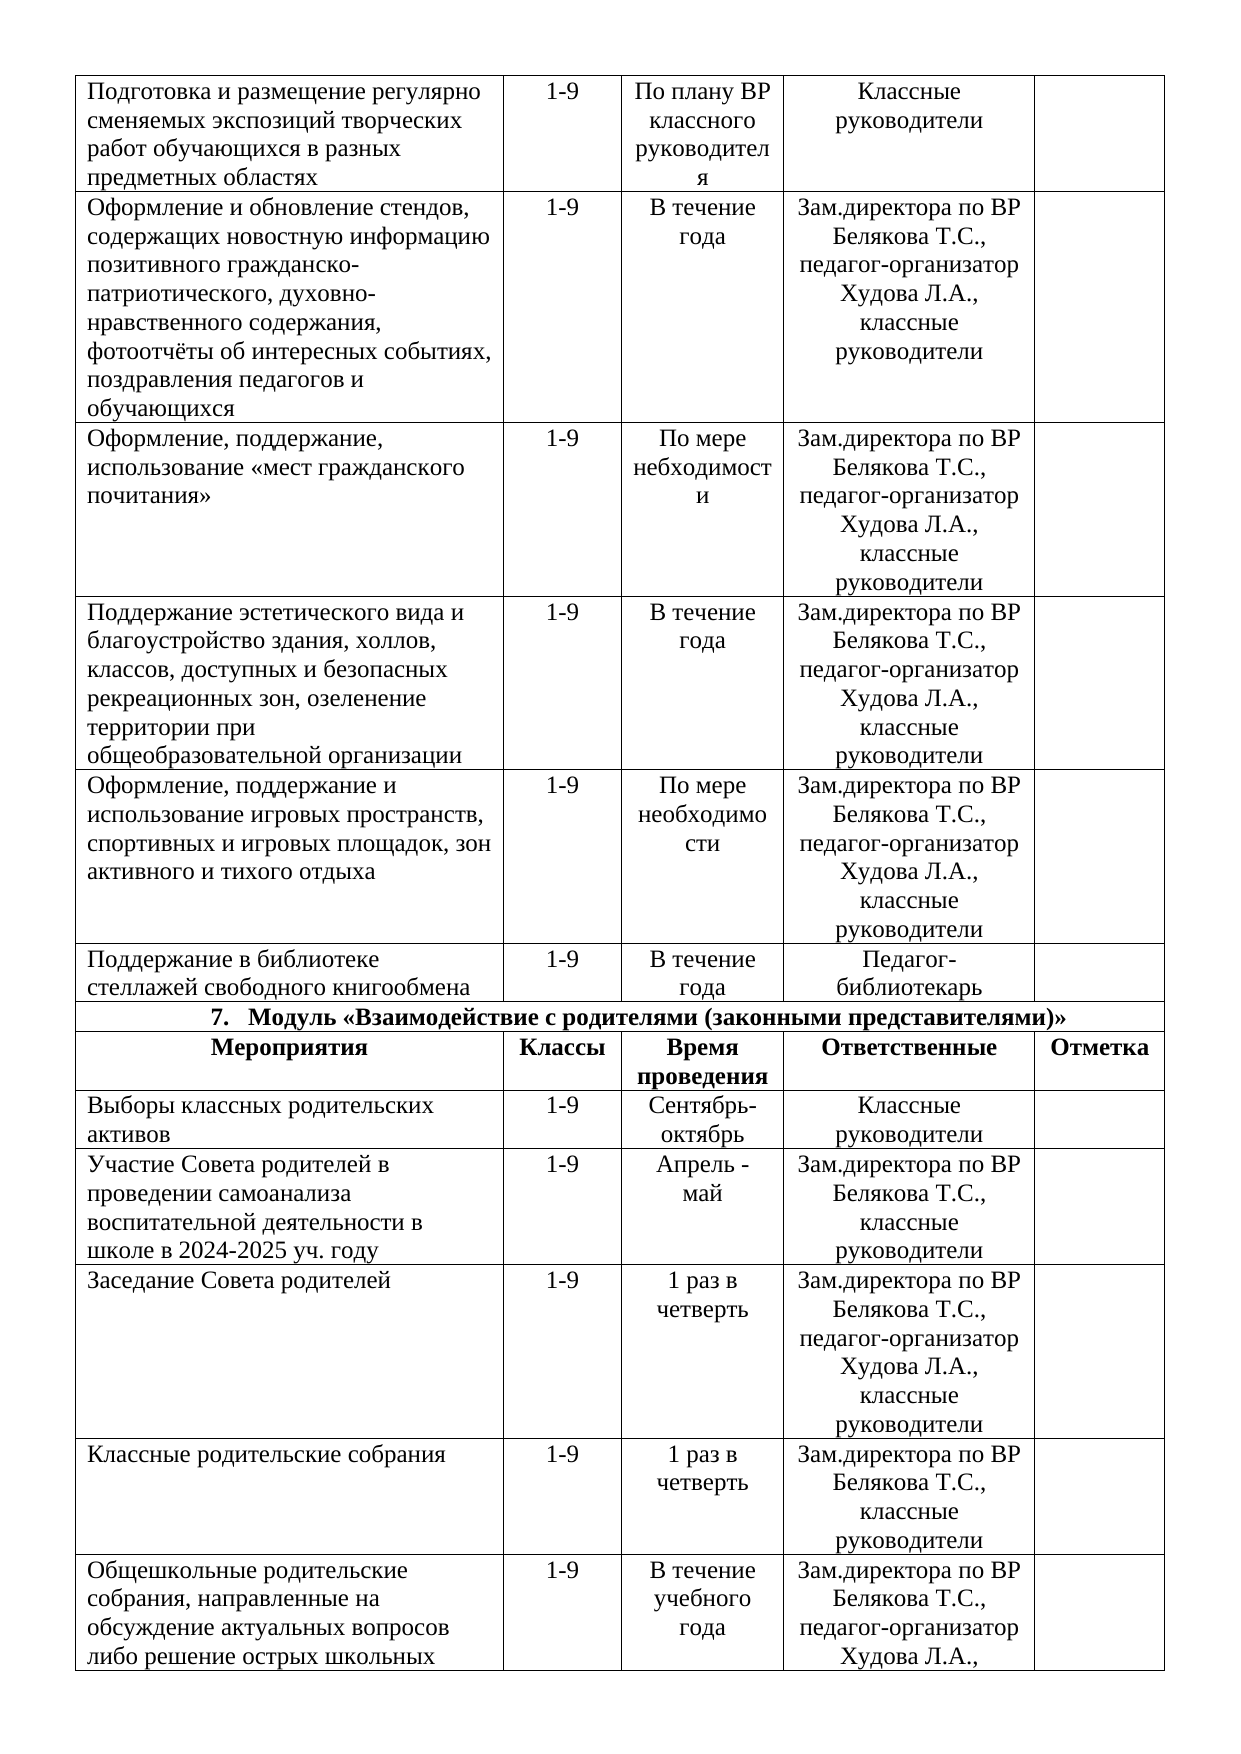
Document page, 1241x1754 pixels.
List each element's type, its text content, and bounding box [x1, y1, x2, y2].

table_cell Классы [504, 1032, 621, 1089]
table_cell Классные руководители [784, 1091, 1034, 1148]
table_cell Зам.директора по ВР Белякова Т.С., педагог-организатор Худова Л.А., классные руководители [784, 597, 1034, 769]
table_cell 1-9 [504, 944, 621, 1001]
table_cell 1-9 [504, 597, 621, 769]
table_cell [1035, 1091, 1164, 1148]
table_cell 1 раз в четверть [622, 1265, 783, 1438]
table_cell 1 раз в четверть [622, 1439, 783, 1554]
table_cell [1035, 1265, 1164, 1438]
table_cell Мероприятия [76, 1032, 503, 1089]
table_cell По мере небходимости [622, 423, 783, 596]
table_cell Классные родительские собрания [76, 1439, 503, 1554]
table_cell [1035, 597, 1164, 769]
table_cell Зам.директора по ВР Белякова Т.С., педагог-организатор Худова Л.А., классные руководители [784, 1265, 1034, 1438]
table_cell 1-9 [504, 423, 621, 596]
table_cell Отметка [1035, 1032, 1164, 1089]
table_cell Поддержание эстетического вида и благоустройство здания, холлов, классов, доступных и безопасных рекреационных зон, озеленение территории при общеобразовательной организации [76, 597, 503, 769]
table_cell [1035, 423, 1164, 596]
table_cell Зам.директора по ВР Белякова Т.С., классные руководители [784, 1149, 1034, 1264]
table_cell [1035, 770, 1164, 943]
table_cell Поддержание в библиотеке стеллажей свободного книгообмена [76, 944, 503, 1001]
table_cell [1035, 1555, 1164, 1670]
table_cell По плану ВР классного руководителя [622, 76, 783, 191]
table_cell Зам.директора по ВР Белякова Т.С., педагог-организатор Худова Л.А., классные руководители [784, 770, 1034, 943]
table_cell Зам.директора по ВР Белякова Т.С., классные руководители [784, 1439, 1034, 1554]
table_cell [784, 1555, 1034, 1670]
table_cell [76, 1555, 503, 1670]
table_cell Зам.директора по ВР Белякова Т.С., педагог-организатор Худова Л.А., классные руководители [784, 192, 1034, 422]
table_cell Участие Совета родителей в проведении самоанализа воспитательной деятельности в школе в 2024-2025 уч. году [76, 1149, 503, 1264]
table_cell Оформление и обновление стендов, содержащих новостную информацию позитивного гражданско-патриотического, духовно-нравственного содержания, фотоотчёты об интересных событиях, поздравления педагогов и обучающихся [76, 192, 503, 422]
table_cell Подготовка и размещение регулярно сменяемых экспозиций творческих работ обучающихся в разных предметных областях [76, 76, 503, 191]
table_cell В течение года [622, 944, 783, 1001]
table_cell [1035, 1439, 1164, 1554]
table_cell Оформление, поддержание и использование игровых пространств, спортивных и игровых площадок, зон активного и тихого отдыха [76, 770, 503, 943]
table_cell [622, 1555, 783, 1670]
table_cell В течение года [622, 192, 783, 422]
table_cell В течение года [622, 597, 783, 769]
table_cell 1-9 [504, 1149, 621, 1264]
table_cell [1035, 944, 1164, 1001]
table_cell 1-9 [504, 76, 621, 191]
table_cell Модуль «Взаимодействие с родителями (законными представителями)» [76, 1002, 1164, 1031]
table_cell Заседание Совета родителей [76, 1265, 503, 1438]
table_cell Время проведения [622, 1032, 783, 1089]
table_cell Апрель - май [622, 1149, 783, 1264]
table_cell Выборы классных родительских активов [76, 1091, 503, 1148]
table_cell По мере необходимости [622, 770, 783, 943]
table_cell Зам.директора по ВР Белякова Т.С., педагог-организатор Худова Л.А., классные руководители [784, 423, 1034, 596]
table_cell 1-9 [504, 1091, 621, 1148]
table_cell 1-9 [504, 1265, 621, 1438]
table_cell Классные руководители [784, 76, 1034, 191]
table_cell 1-9 [504, 770, 621, 943]
table_cell [1035, 192, 1164, 422]
table_cell Оформление, поддержание, использование «мест гражданского почитания» [76, 423, 503, 596]
table_cell 1-9 [504, 1439, 621, 1554]
table_cell Сентябрь-октябрь [622, 1091, 783, 1148]
table_cell [1035, 1149, 1164, 1264]
table_cell 1-9 [504, 192, 621, 422]
table_cell Ответственные [784, 1032, 1034, 1089]
table_cell Педагог-библиотекарь [784, 944, 1034, 1001]
table_cell [1035, 76, 1164, 191]
table_cell 1-9 [504, 1555, 621, 1670]
